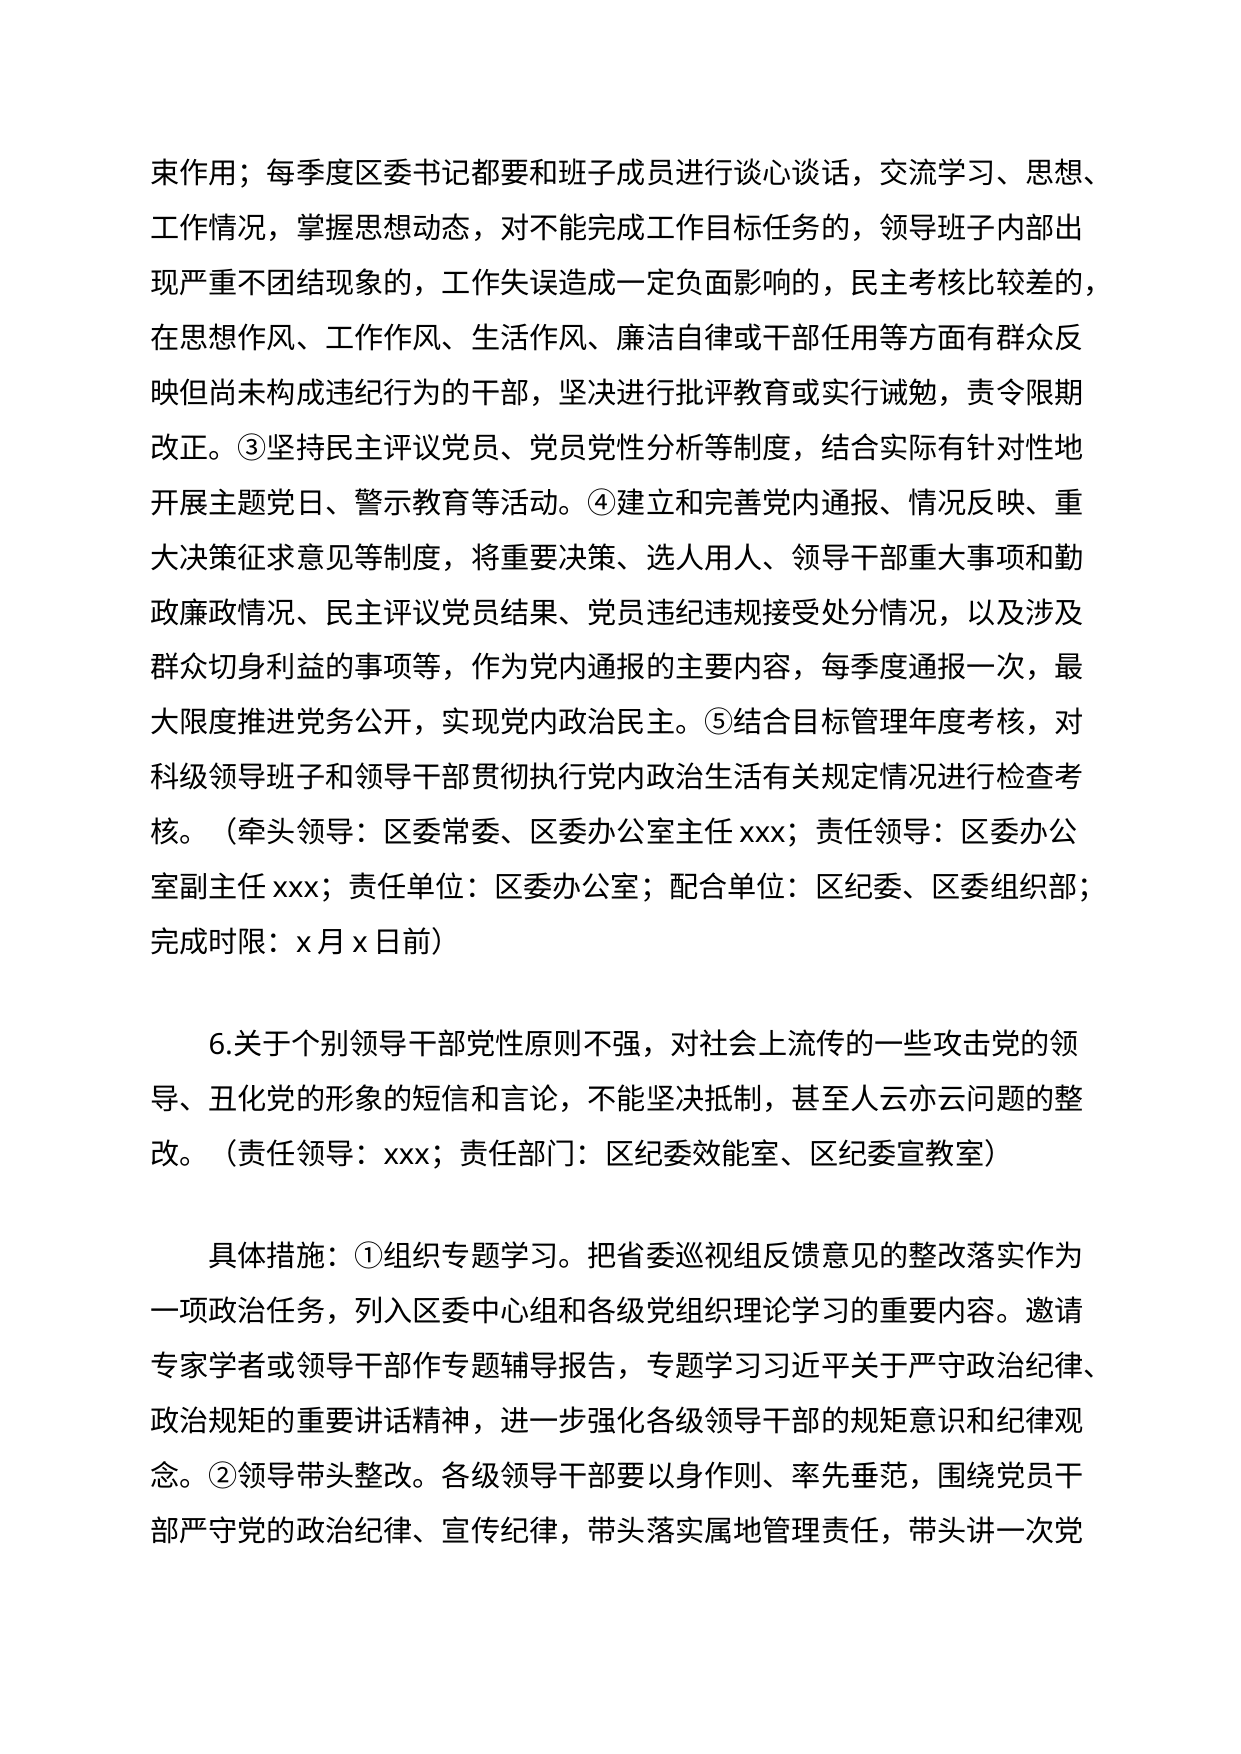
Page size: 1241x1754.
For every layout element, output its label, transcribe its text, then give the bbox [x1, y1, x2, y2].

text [150, 150, 1090, 961]
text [150, 1233, 1090, 1549]
text 6.关于个别领导干部党性原则不强，对社会上流传的一些攻击党的领导、丑化党的形象的短信和言论，不能坚决抵制，甚至人云亦云问题的整改。（责任领导：xxx；责任部门：区纪委效能室、区纪委宣教室） [150, 1021, 1090, 1173]
